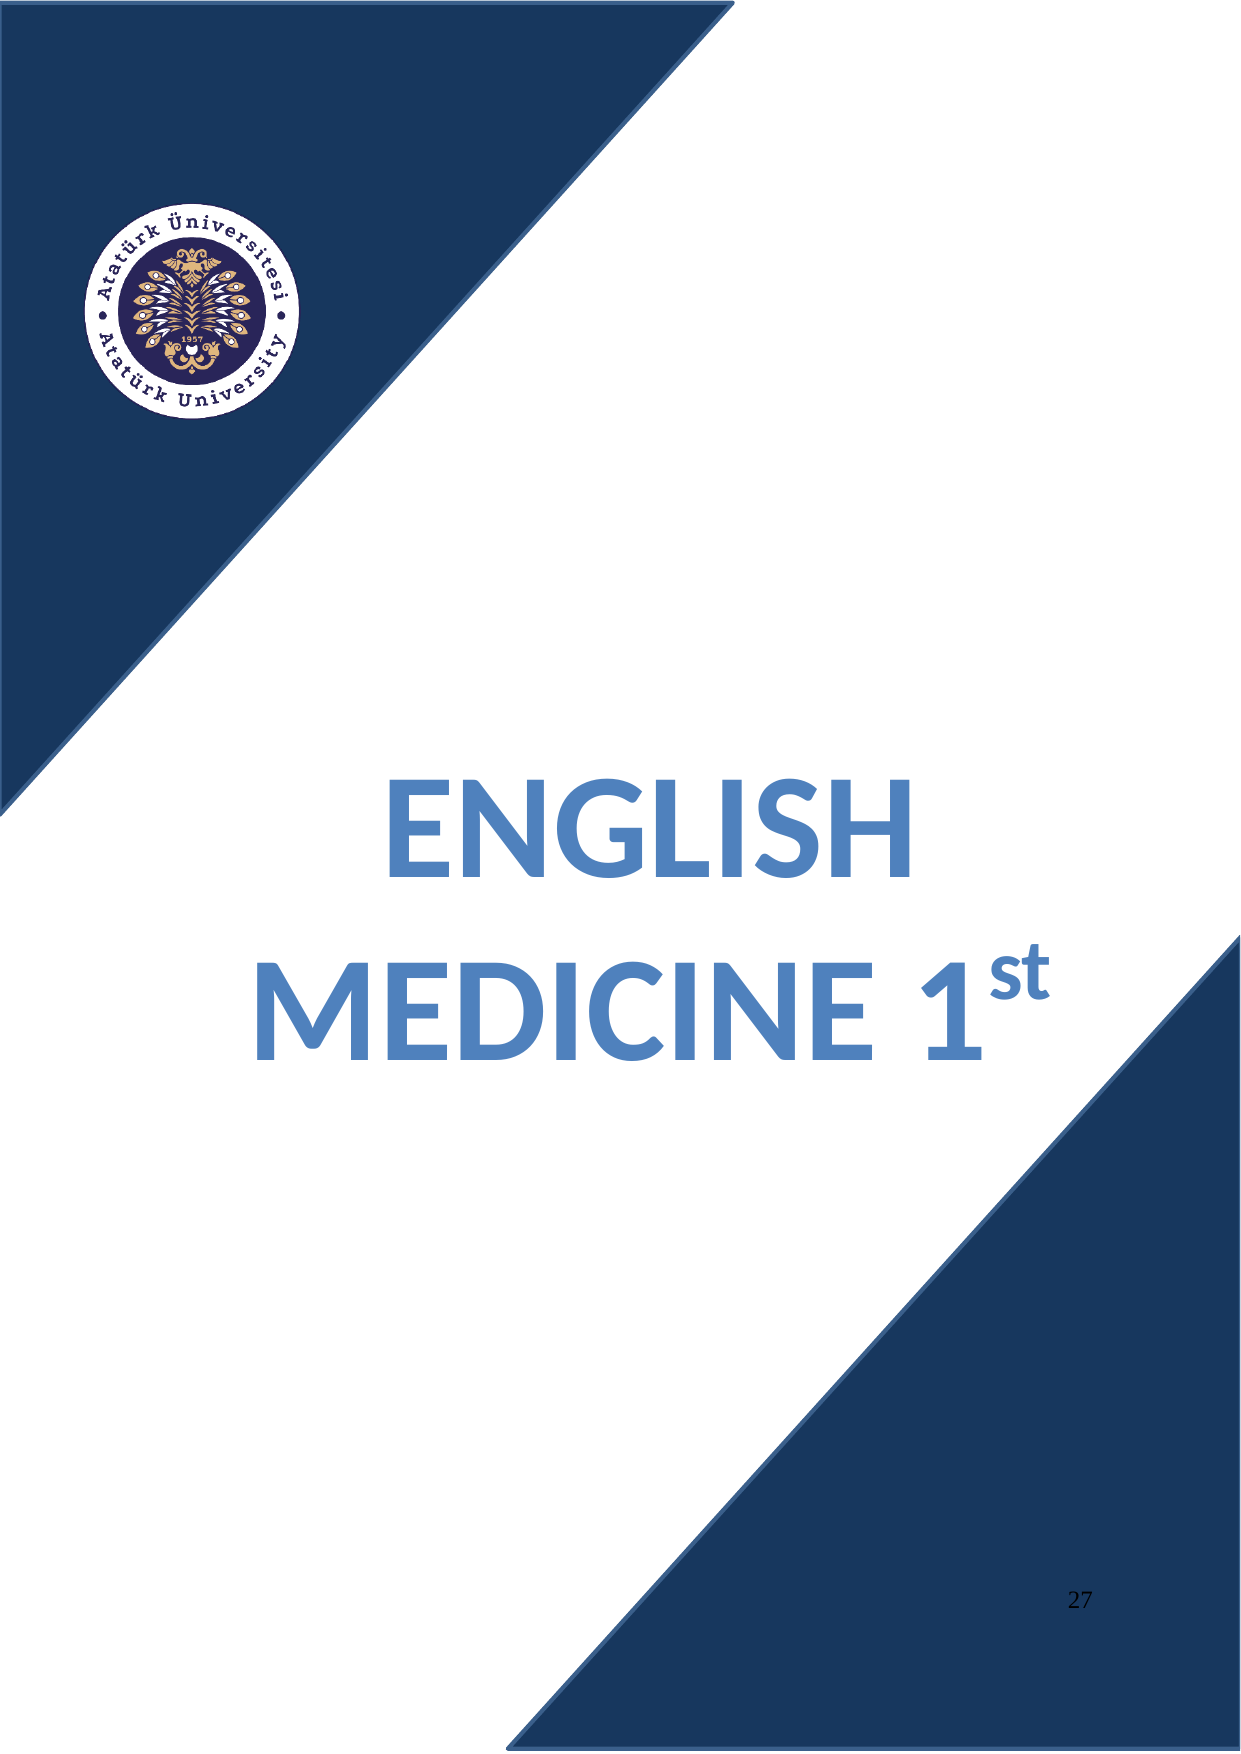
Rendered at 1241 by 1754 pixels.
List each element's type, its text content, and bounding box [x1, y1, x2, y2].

picture [66, 180, 322, 432]
subtitle ENGLISH MEDICINE 1st [207, 732, 1093, 1098]
